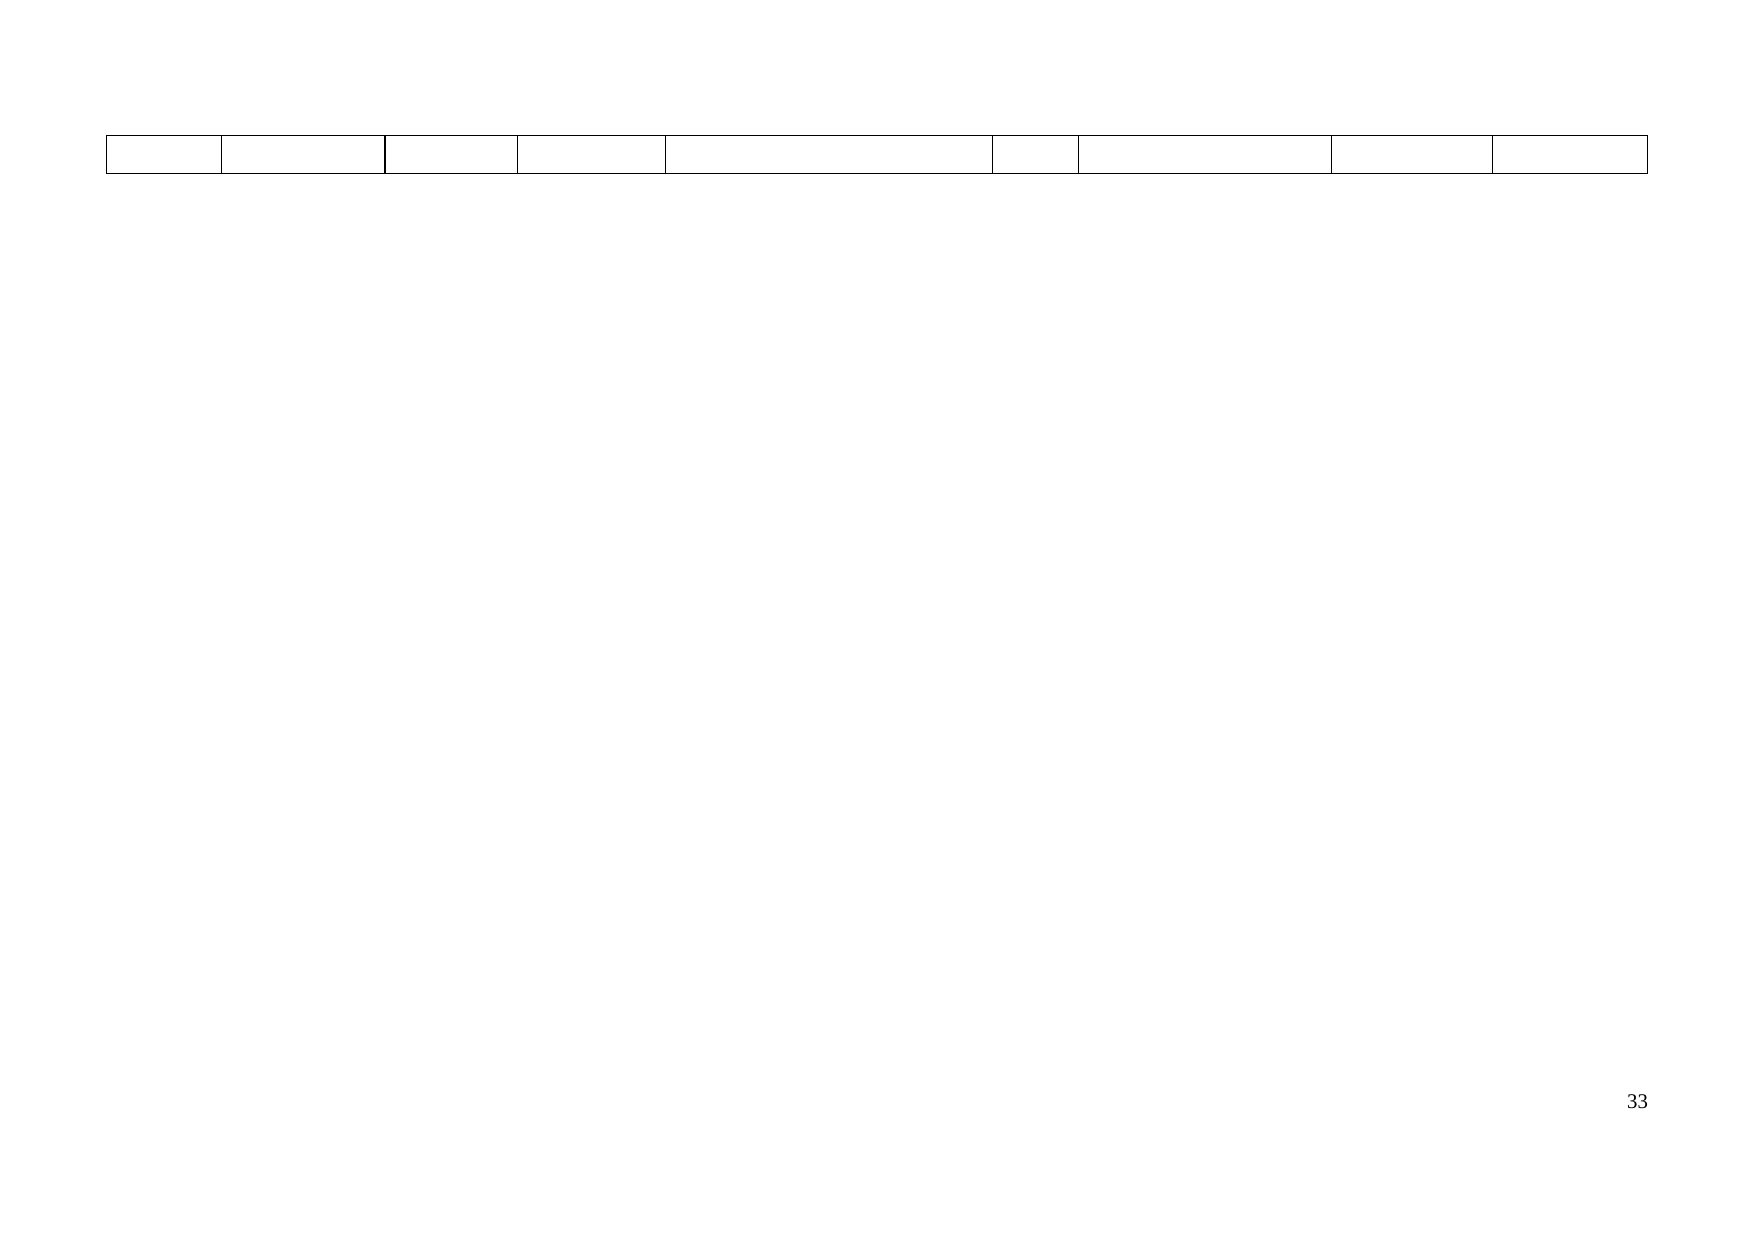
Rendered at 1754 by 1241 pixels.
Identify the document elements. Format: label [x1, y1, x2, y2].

table_cell [1332, 136, 1492, 173]
table_cell [518, 136, 665, 173]
table_cell [386, 136, 517, 173]
table_cell [107, 136, 221, 173]
table_cell [1493, 136, 1647, 173]
table_cell [993, 136, 1078, 173]
table_cell [1079, 136, 1331, 173]
table_cell [222, 136, 384, 173]
table_cell [666, 136, 992, 173]
